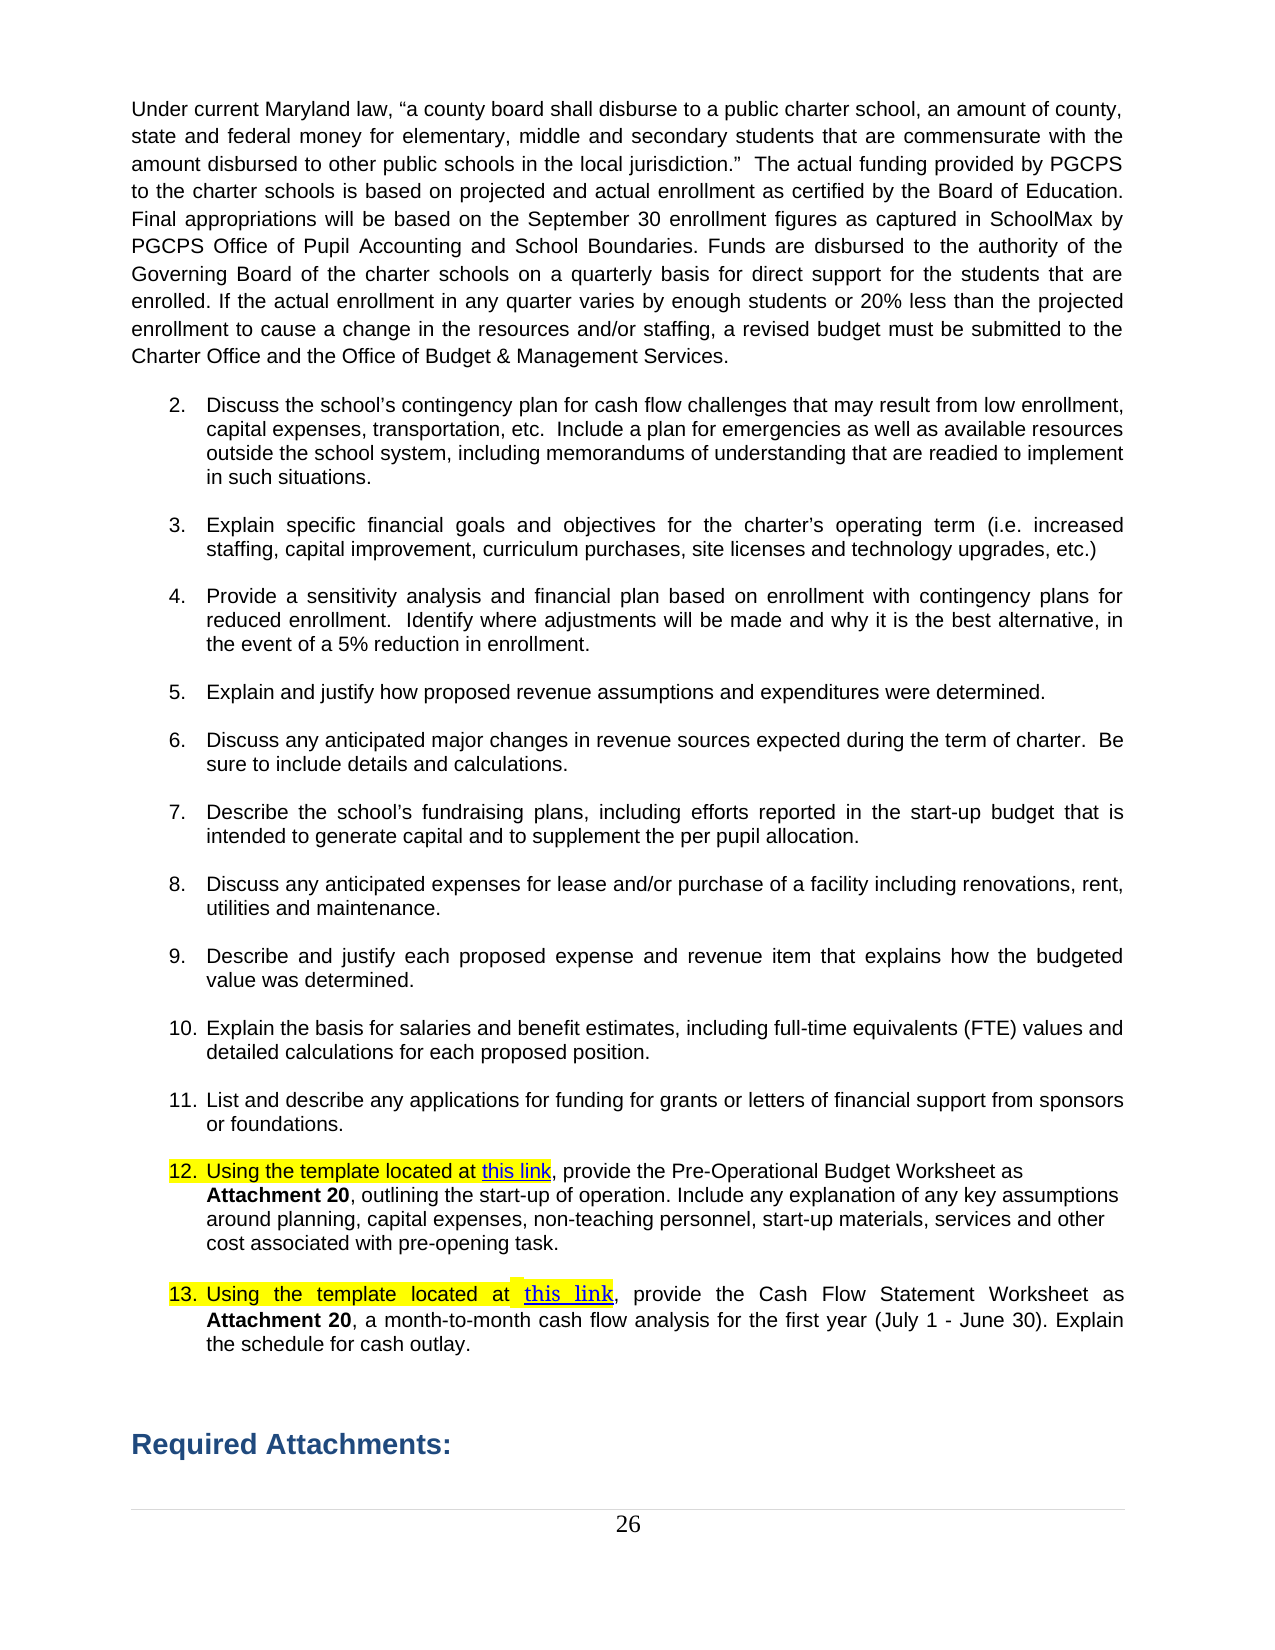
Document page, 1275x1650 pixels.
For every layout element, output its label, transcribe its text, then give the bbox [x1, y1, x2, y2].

list Provide a sensitivity analysis and financial plan based on enrollment with contingency plans for reduced enrollment. Identify where adjustments will be made and why it is the best alternative, in the event of a 5% reduction in enrollment. [169, 584, 1125, 656]
list Using the template located at this link, provide the Cash Flow Statement Worksheet as Attachment 20, a month-to-month cash flow analysis for the first year (July 1 - June 30). Explain the schedule for cash outlay. [169, 1279, 1125, 1356]
text Under current Maryland law, “a county board shall disburse to a public charter school, an amount of county, state and federal money for elementary, middle and secondary students that are commensurate with the amount disbursed to other public schools in the local jurisdiction.” The actual funding provided by PGCPS to the charter schools is based on projected and actual enrollment as certified by the Board of Education. Final appropriations will be based on the September 30 enrollment figures as captured in SchoolMax by PGCPS Office of Pupil Accounting and School Boundaries. Funds are disbursed to the authority of the Governing Board of the charter schools on a quarterly basis for direct support for the students that are enrolled. If the actual enrollment in any quarter varies by enough students or 20% less than the projected enrollment to cause a change in the resources and/or staffing, a revised budget must be submitted to the Charter Office and the Office of Budget & Management Services. [131, 97, 1125, 368]
list Describe the school’s fundraising plans, including efforts reported in the start-up budget that is intended to generate capital and to supplement the per pupil allocation. [169, 800, 1125, 848]
list Explain the basis for salaries and benefit estimates, including full-time equivalents (FTE) values and detailed calculations for each proposed position. [169, 1016, 1125, 1063]
list Explain and justify how proposed revenue assumptions and expenditures were determined. [169, 680, 1125, 704]
list Discuss any anticipated expenses for lease and/or purchase of a facility including renovations, rent, utilities and maintenance. [169, 872, 1125, 920]
list Explain specific financial goals and objectives for the charter’s operating term (i.e. increased staffing, capital improvement, curriculum purchases, site licenses and technology upgrades, etc.) [169, 512, 1125, 560]
list List and describe any applications for funding for grants or letters of financial support from sponsors or foundations. [169, 1087, 1125, 1135]
list Discuss any anticipated major changes in revenue sources expected during the term of charter. Be sure to include details and calculations. [169, 728, 1125, 776]
list Discuss the school’s contingency plan for cash flow challenges that may result from low enrollment, capital expenses, transportation, etc. Include a plan for emergencies as well as available resources outside the school system, including memorandums of understanding that are readied to implement in such situations. [169, 393, 1125, 488]
list Describe and justify each proposed expense and revenue item that explains how the budgeted value was determined. [169, 944, 1125, 992]
text Required Attachments: [131, 1427, 1125, 1461]
list Using the template located at this link, provide the Pre-Operational Budget Worksheet as Attachment 20, outlining the start-up of operation. Include any explanation of any key assumptions around planning, capital expenses, non-teaching personnel, start-up materials, services and other cost associated with pre-opening task. [169, 1159, 1125, 1255]
